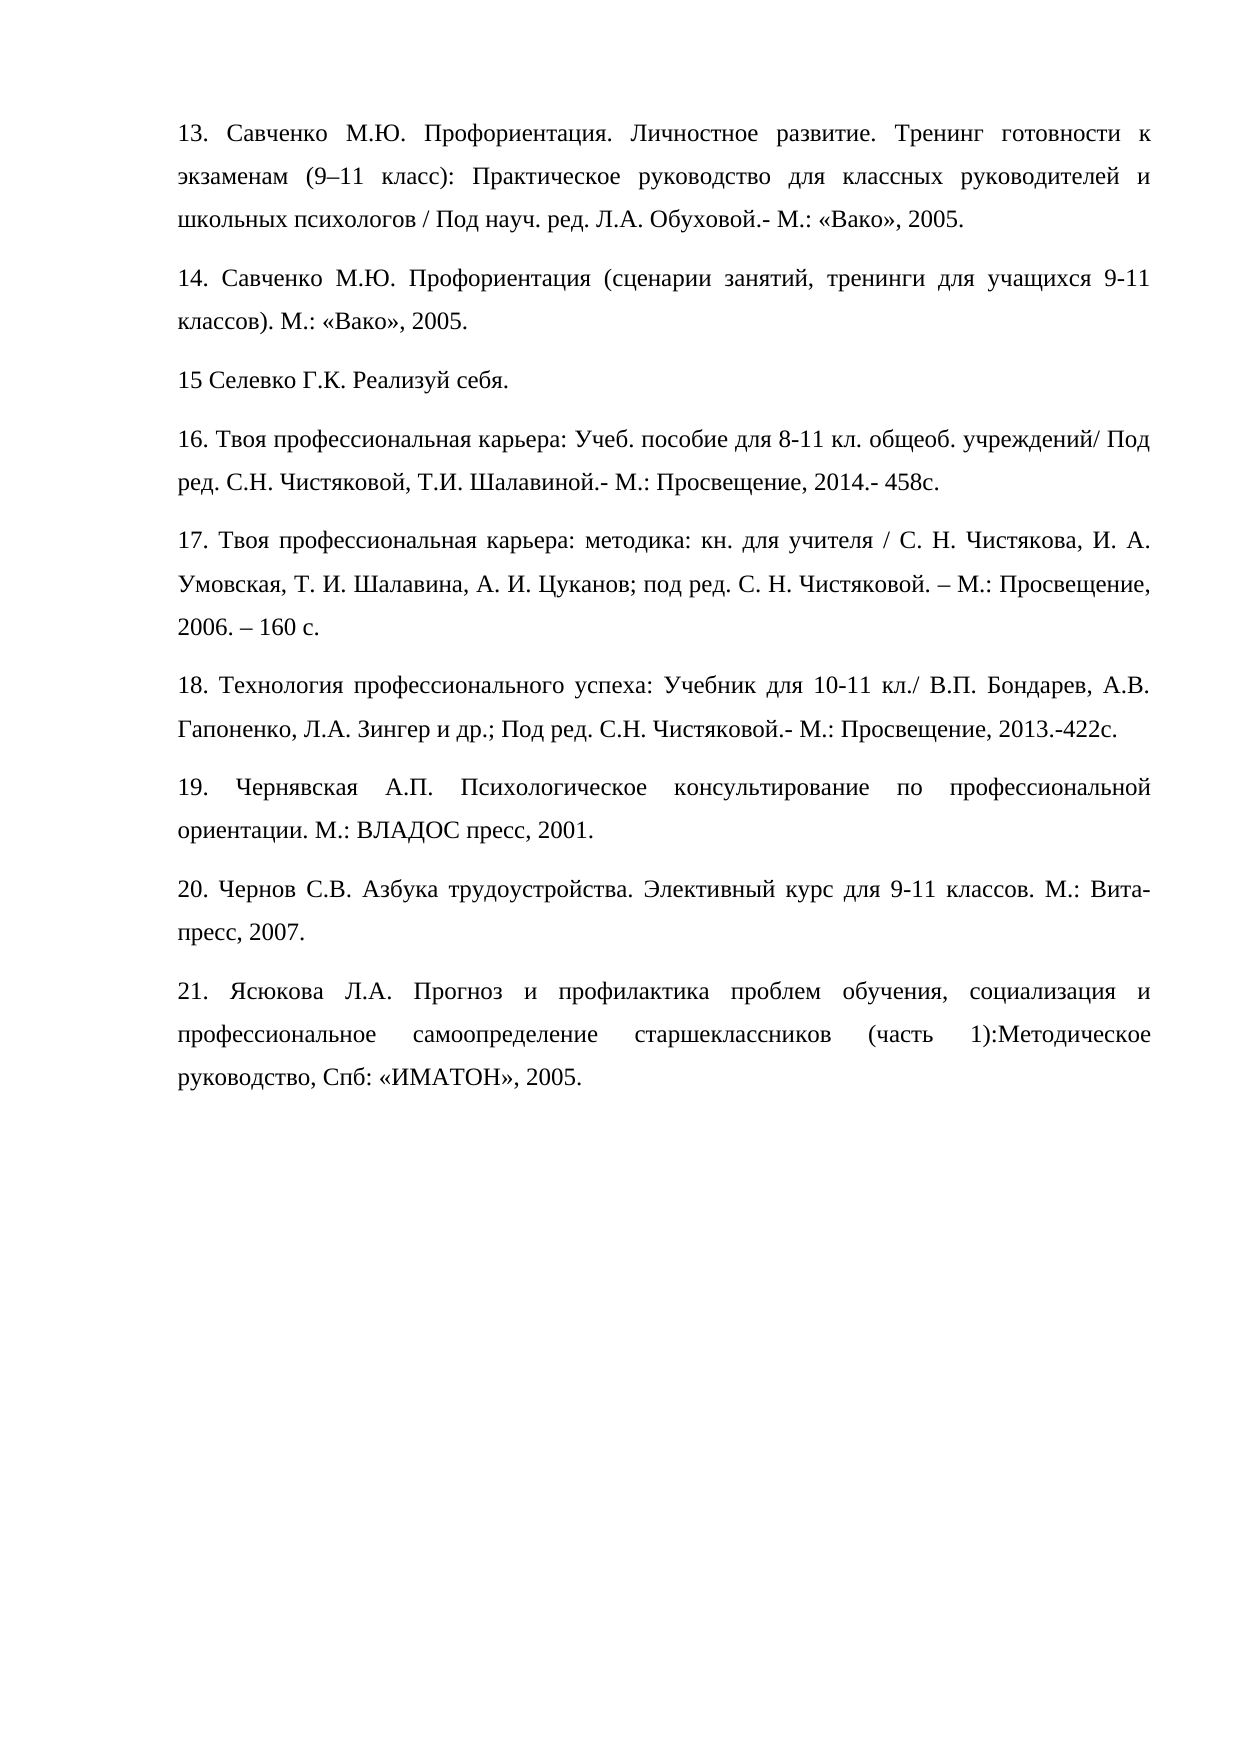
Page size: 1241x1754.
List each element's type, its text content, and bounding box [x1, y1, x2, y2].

text 15 Селевко Г.К. Реализуй себя. [177, 365, 1152, 394]
text 19. Чернявская А.П. Психологическое консультирование по профессиональной ориентации. М.: ВЛАДОС пресс, 2001. [177, 772, 1152, 844]
text 13. Савченко М.Ю. Профориентация. Личностное развитие. Тренинг готовности к экзаменам (9–11 класс): Практическое руководство для классных руководителей и школьных психологов / Под науч. ред. Л.А. Обуховой.- М.: «Вако», 2005. [177, 118, 1152, 233]
text 20. Чернов С.В. Азбука трудоустройства. Элективный курс для 9-11 классов. М.: Вита-пресс, 2007. [177, 874, 1152, 946]
text 17. Твоя профессиональная карьера: методика: кн. для учителя / С. Н. Чистякова, И. А. Умовская, Т. И. Шалавина, А. И. Цуканов; под ред. С. Н. Чистяковой. – М.: Просвещение, 2006. – 160 с. [177, 526, 1152, 641]
text 18. Технология профессионального успеха: Учебник для 10-11 кл./ В.П. Бондарев, А.В. Гапоненко, Л.А. Зингер и др.; Под ред. С.Н. Чистяковой.- М.: Просвещение, 2013.-422с. [177, 671, 1152, 742]
text 16. Твоя профессиональная карьера: Учеб. пособие для 8-11 кл. общеоб. учреждений/ Под ред. С.Н. Чистяковой, Т.И. Шалавиной.- М.: Просвещение, 2014.- 458с. [177, 424, 1152, 496]
text 14. Савченко М.Ю. Профориентация (сценарии занятий, тренинги для учащихся 9-11 классов). М.: «Вако», 2005. [177, 263, 1152, 335]
text 21. Ясюкова Л.А. Прогноз и профилактика проблем обучения, социализация и профессиональное самоопределение старшеклассников (часть 1):Методическое руководство, Спб: «ИМАТОН», 2005. [177, 976, 1152, 1091]
